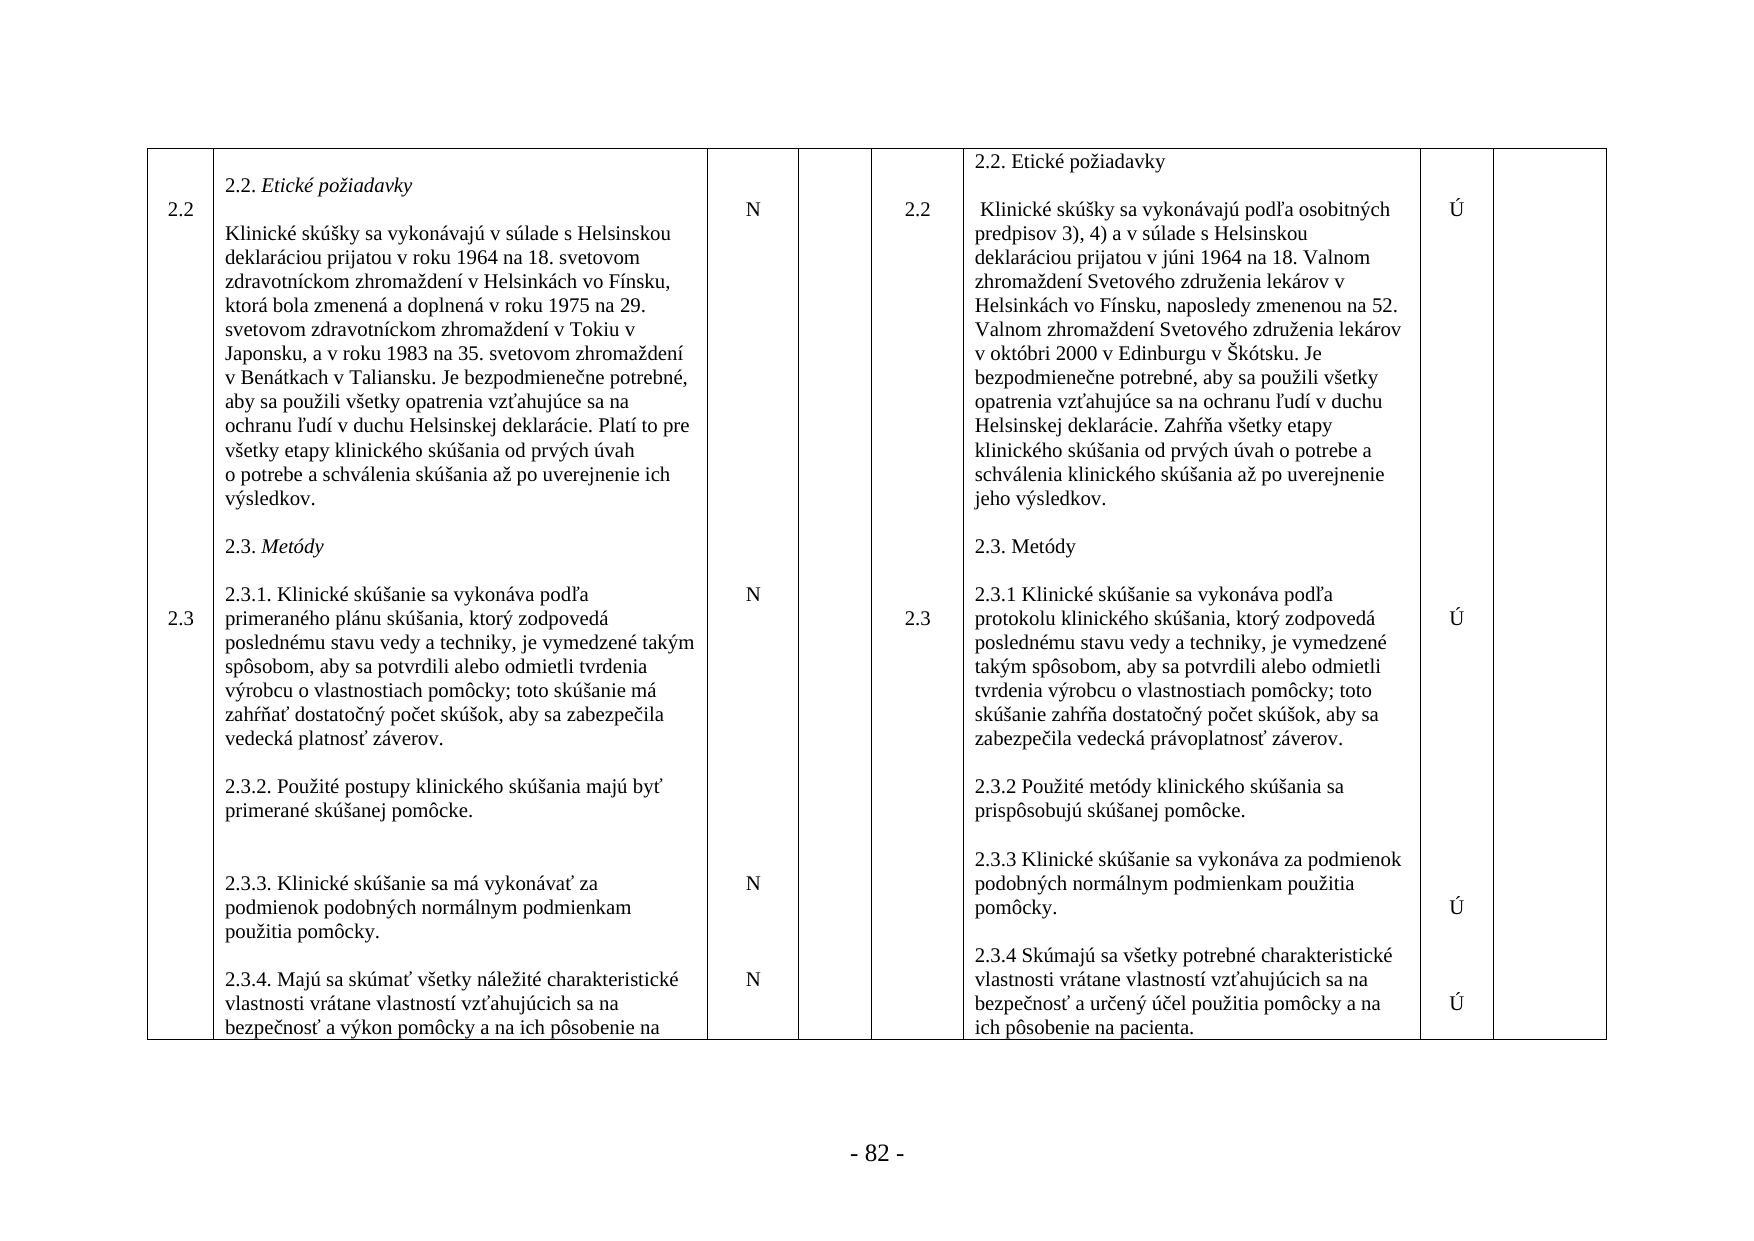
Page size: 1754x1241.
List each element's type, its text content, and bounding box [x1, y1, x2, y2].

table_cell 2 2.1 2.2 2.3 [872, 149, 963, 1039]
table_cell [214, 149, 707, 1039]
table_cell [799, 149, 871, 1039]
table_cell [1494, 149, 1606, 1039]
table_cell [964, 149, 1420, 1039]
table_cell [1421, 149, 1493, 1039]
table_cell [708, 149, 798, 1039]
table_cell 2 2.1 2.2 2.3 [148, 149, 213, 1039]
